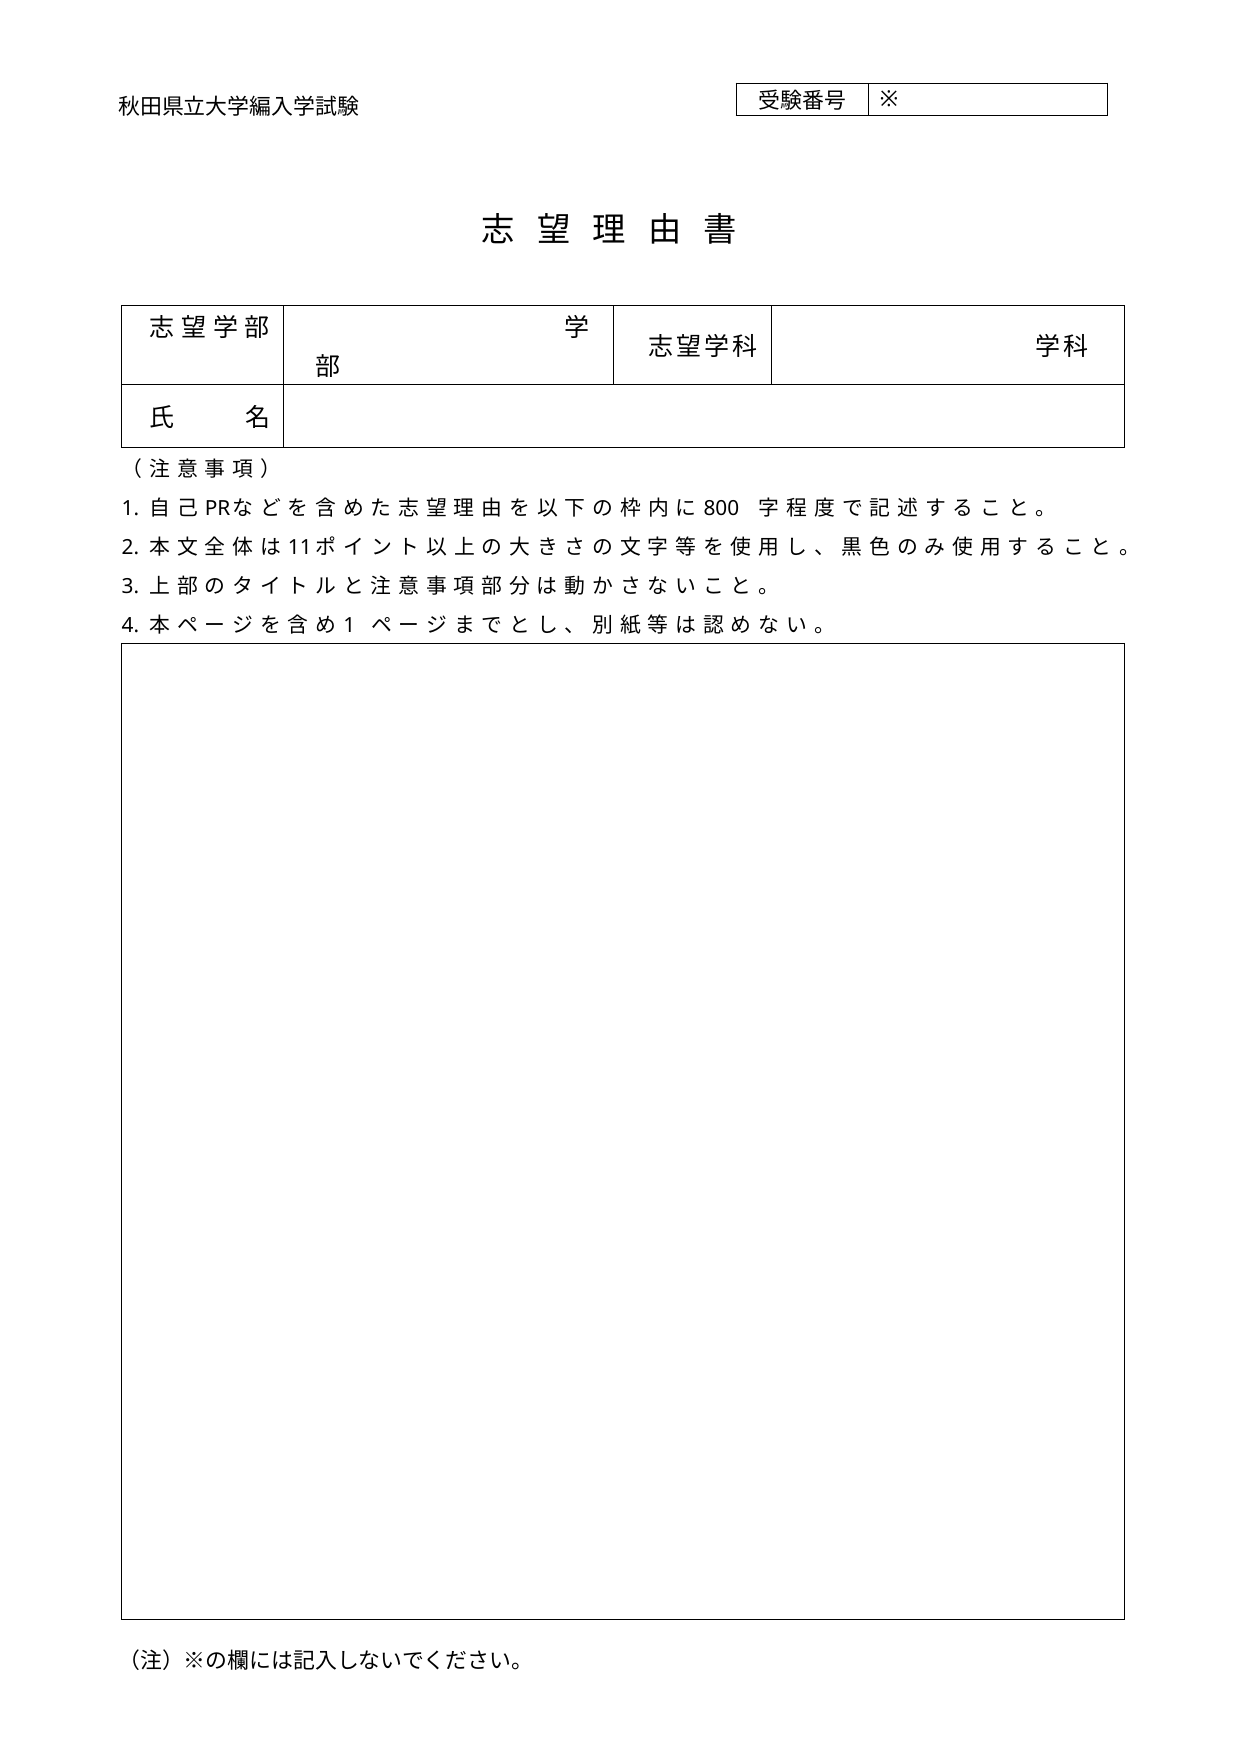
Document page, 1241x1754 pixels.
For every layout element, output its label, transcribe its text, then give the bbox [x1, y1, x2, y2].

text 4. 本ページを含め1ページまでとし、別紙等は認めない。 [121, 604, 1119, 643]
table_header 受験番号 [737, 84, 868, 115]
table_header 学部 [284, 306, 613, 384]
text 3. 上部のタイトルと注意事項部分は動かさないこと。 [121, 565, 1119, 604]
table_header ※ [869, 84, 1107, 115]
table_header 志望学部 [122, 306, 283, 384]
text 志望理由書 [121, 188, 1119, 266]
table_header 学科 [772, 306, 1124, 384]
table_cell 氏名 [122, 385, 283, 447]
table_cell [284, 385, 1124, 447]
text （注意事項） [121, 448, 1119, 487]
text 2. 本文全体は11ポイント以上の大きさの文字等を使用し、黒色のみ使用すること。 [121, 526, 1119, 565]
table_header [122, 644, 1124, 1619]
table_header 志望学科 [614, 306, 771, 384]
text 1. 自己PRなどを含めた志望理由を以下の枠内に800字程度で記述すること。 [121, 487, 1119, 526]
